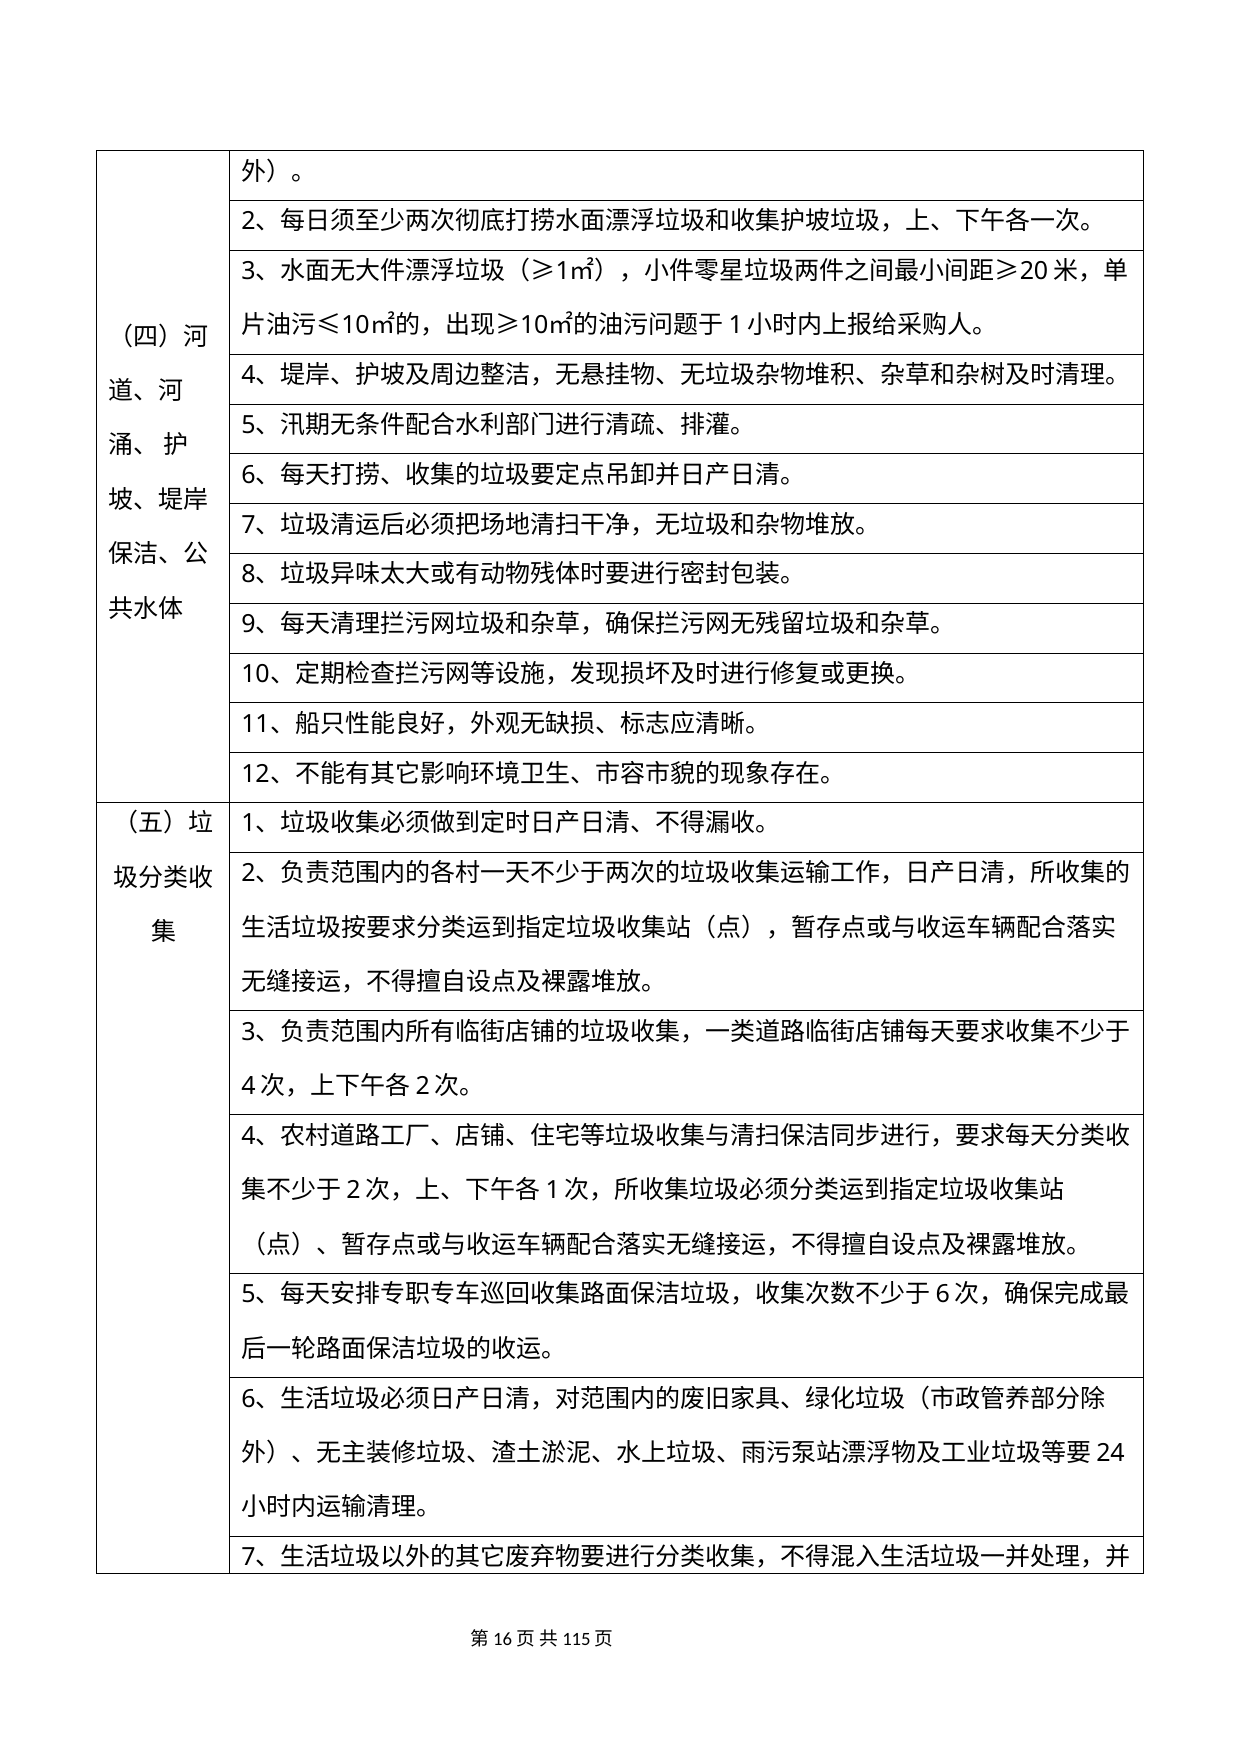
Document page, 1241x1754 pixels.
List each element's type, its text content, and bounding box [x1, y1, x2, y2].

table_cell 4、堤岸、护坡及周边整洁，无悬挂物、无垃圾杂物堆积、杂草和杂树及时清理。 [230, 355, 1143, 403]
table_cell 7、垃圾清运后必须把场地清扫干净，无垃圾和杂物堆放。 [230, 504, 1143, 553]
table_cell 6、生活垃圾必须日产日清，对范围内的废旧家具、绿化垃圾（市政管养部分除外）、无主装修垃圾、渣土淤泥、水上垃圾、雨污泵站漂浮物及工业垃圾等要24小时内运输清理。 [230, 1378, 1143, 1536]
table_cell 11、船只性能良好，外观无缺损、标志应清晰。 [230, 703, 1143, 752]
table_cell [97, 151, 229, 802]
table_cell 6、每天打捞、收集的垃圾要定点吊卸并日产日清。 [230, 454, 1143, 503]
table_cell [230, 151, 1143, 200]
table_cell 10、定期检查拦污网等设施，发现损坏及时进行修复或更换。 [230, 654, 1143, 702]
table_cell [230, 1537, 1143, 1573]
table_cell 12、不能有其它影响环境卫生、市容市貌的现象存在。 [230, 753, 1143, 802]
table_cell 3、水面无大件漂浮垃圾（≥1㎡），小件零星垃圾两件之间最小间距≥20米，单片油污≤10㎡的，出现≥10㎡的油污问题于1小时内上报给采购人。 [230, 251, 1143, 354]
table_cell 5、汛期无条件配合水利部门进行清疏、排灌。 [230, 405, 1143, 453]
table_cell 9、每天清理拦污网垃圾和杂草，确保拦污网无残留垃圾和杂草。 [230, 604, 1143, 652]
table_cell 2、负责范围内的各村一天不少于两次的垃圾收集运输工作，日产日清，所收集的生活垃圾按要求分类运到指定垃圾收集站（点），暂存点或与收运车辆配合落实无缝接运，不得擅自设点及裸露堆放。 [230, 853, 1143, 1010]
table_cell 4、农村道路工厂、店铺、住宅等垃圾收集与清扫保洁同步进行，要求每天分类收集不少于2次，上、下午各1次，所收集垃圾必须分类运到指定垃圾收集站（点）、暂存点或与收运车辆配合落实无缝接运，不得擅自设点及裸露堆放。 [230, 1115, 1143, 1273]
table_cell 8、垃圾异味太大或有动物残体时要进行密封包装。 [230, 554, 1143, 603]
table_cell 3、负责范围内所有临街店铺的垃圾收集，一类道路临街店铺每天要求收集不少于4次，上下午各2次。 [230, 1011, 1143, 1114]
table_cell 2、每日须至少两次彻底打捞水面漂浮垃圾和收集护坡垃圾，上、下午各一次。 [230, 201, 1143, 249]
table_cell 1、垃圾收集必须做到定时日产日清、不得漏收。 [230, 803, 1143, 852]
table_cell （五）垃圾分类收集 [97, 803, 229, 1573]
table_cell 5、每天安排专职专车巡回收集路面保洁垃圾，收集次数不少于6次，确保完成最后一轮路面保洁垃圾的收运。 [230, 1274, 1143, 1377]
